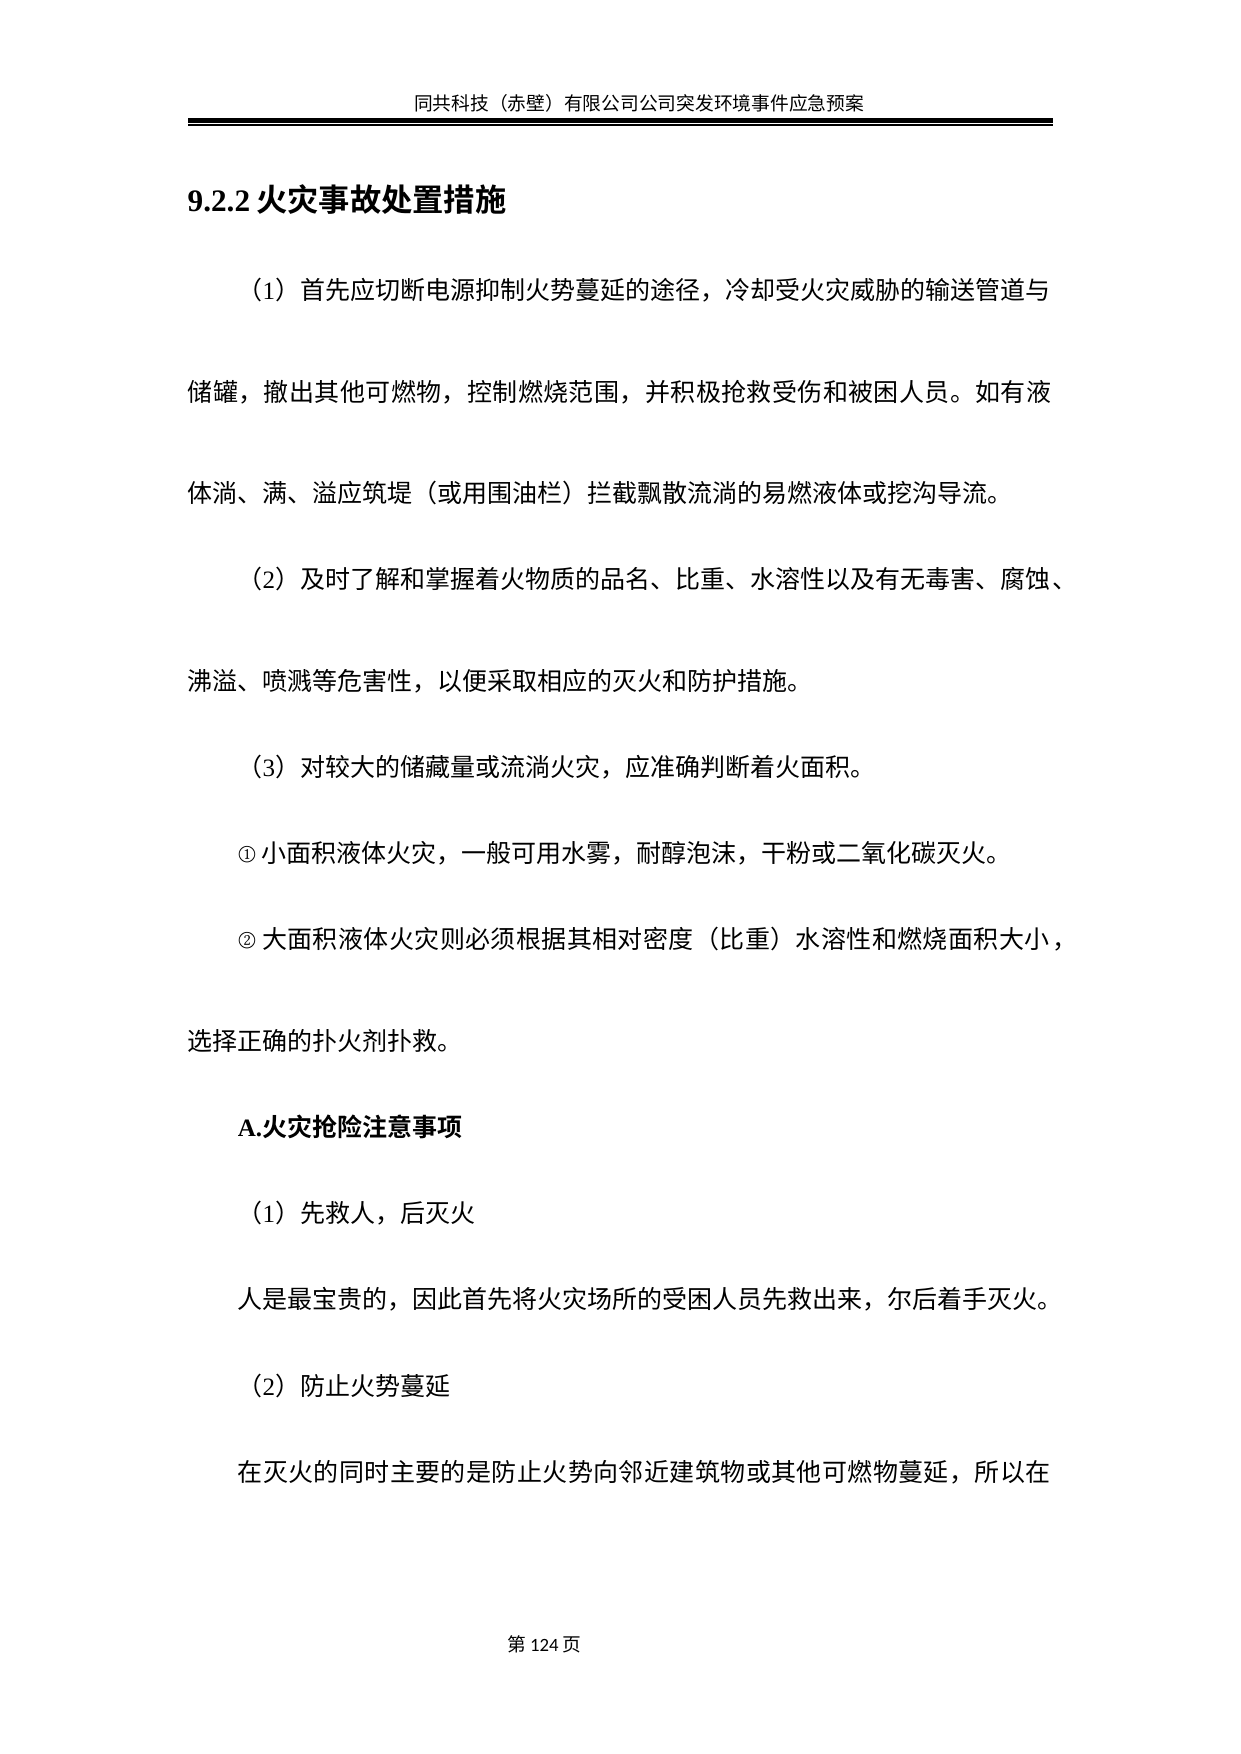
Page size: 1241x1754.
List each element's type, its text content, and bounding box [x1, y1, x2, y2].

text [187, 1436, 1053, 1504]
text （2）防止火势蔓延 [187, 1350, 1053, 1418]
text （2）及时了解和掌握着火物质的品名、比重、水溶性以及有无毒害、腐蚀、沸溢、喷溅等危害性，以便采取相应的灭火和防护措施。 [187, 544, 1053, 714]
text 人是最宝贵的，因此首先将火灾场所的受困人员先救出来，尔后着手灭火。 [187, 1264, 1053, 1332]
text 9.2.2火灾事故处置措施 [187, 164, 1053, 232]
text （3）对较大的储藏量或流淌火灾，应准确判断着火面积。 [187, 732, 1053, 800]
text ②大面积液体火灾则必须根据其相对密度（比重）水溶性和燃烧面积大小，选择正确的扑火剂扑救。 [187, 904, 1053, 1074]
text A.火灾抢险注意事项 [187, 1092, 1053, 1160]
text （1）首先应切断电源抑制火势蔓延的途径，冷却受火灾威胁的输送管道与储罐，撤出其他可燃物，控制燃烧范围，并积极抢救受伤和被困人员。如有液体淌、满、溢应筑堤（或用围油栏）拦截飘散流淌的易燃液体或挖沟导流。 [187, 254, 1053, 526]
text ①小面积液体火灾，一般可用水雾，耐醇泡沫，干粉或二氧化碳灭火。 [187, 818, 1053, 886]
text （1）先救人，后灭火 [187, 1178, 1053, 1246]
